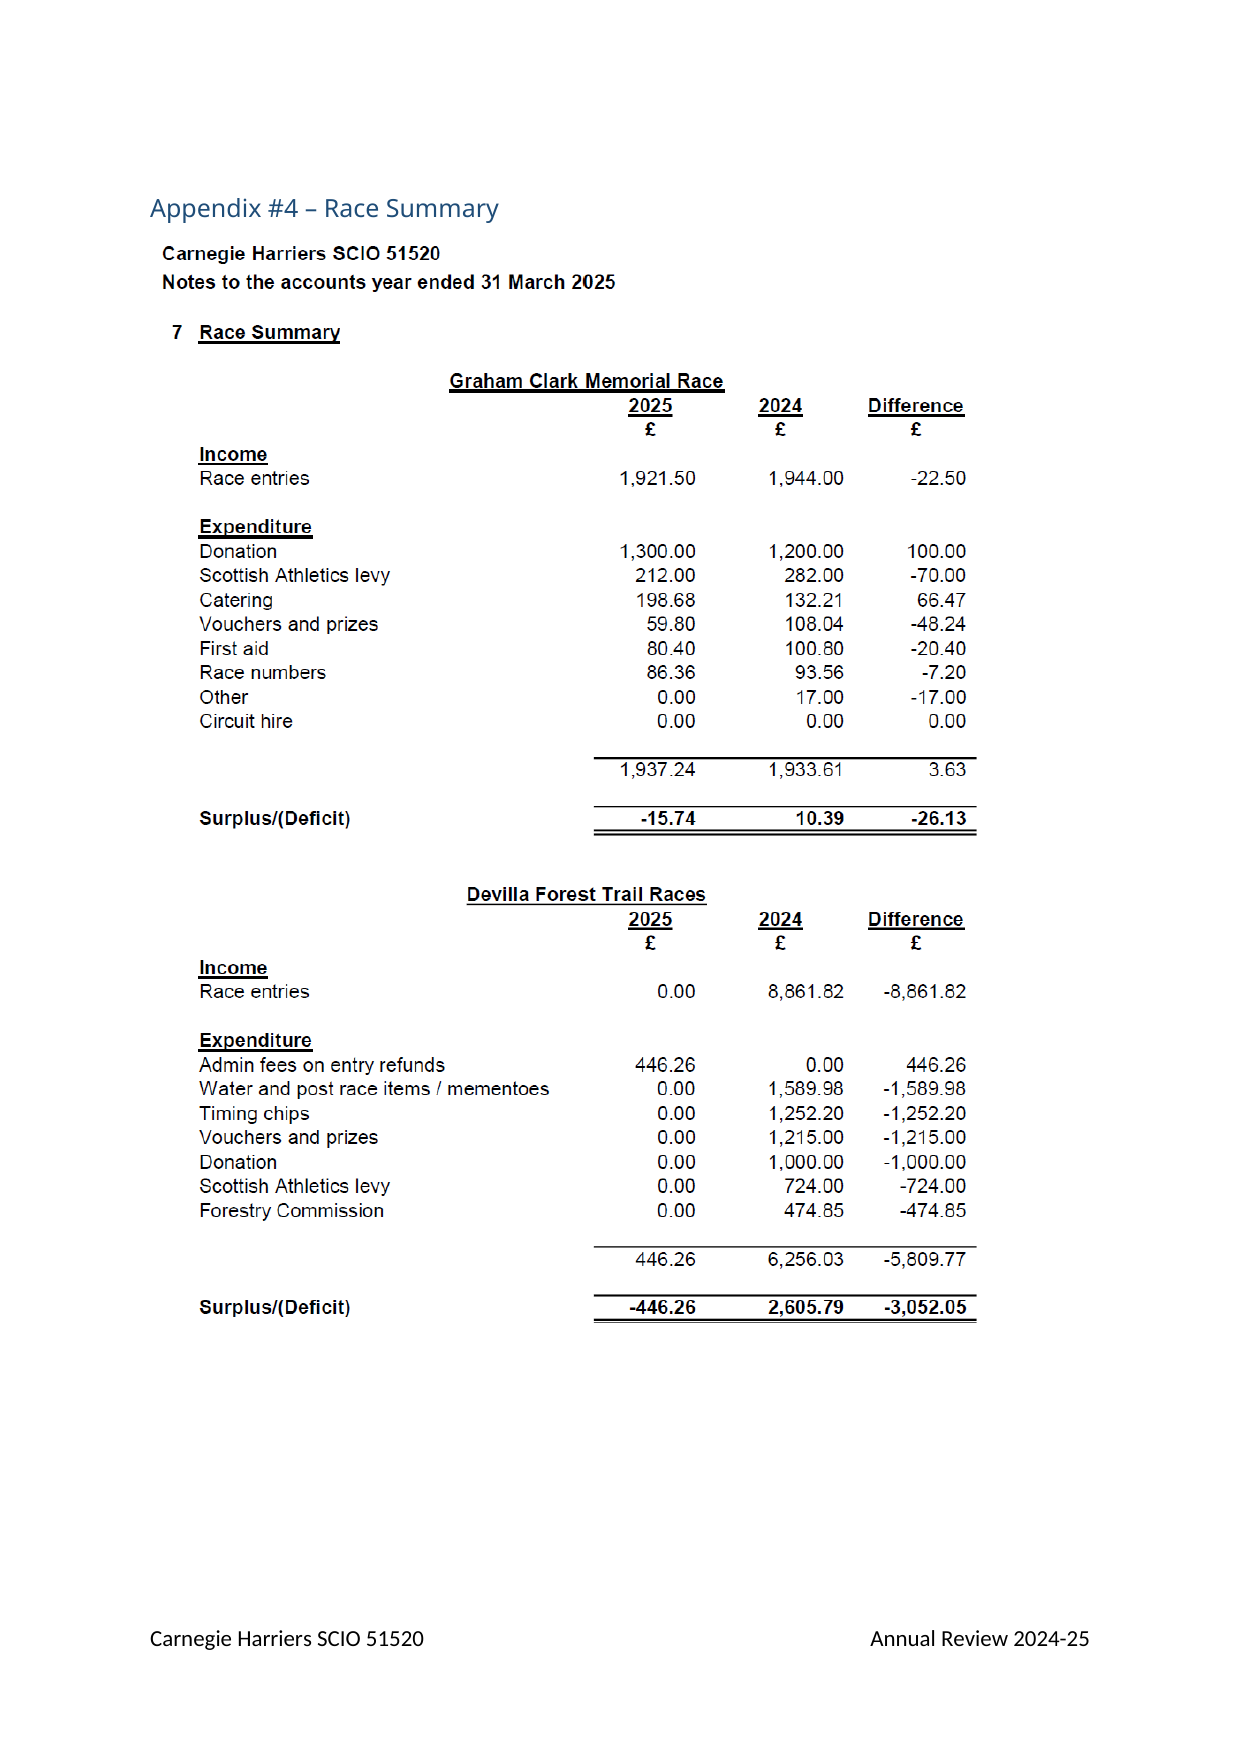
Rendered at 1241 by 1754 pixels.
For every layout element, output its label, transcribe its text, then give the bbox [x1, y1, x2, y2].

picture [150, 237, 1014, 1323]
subtitle Appendix #4 – Race Summary [150, 191, 1090, 224]
